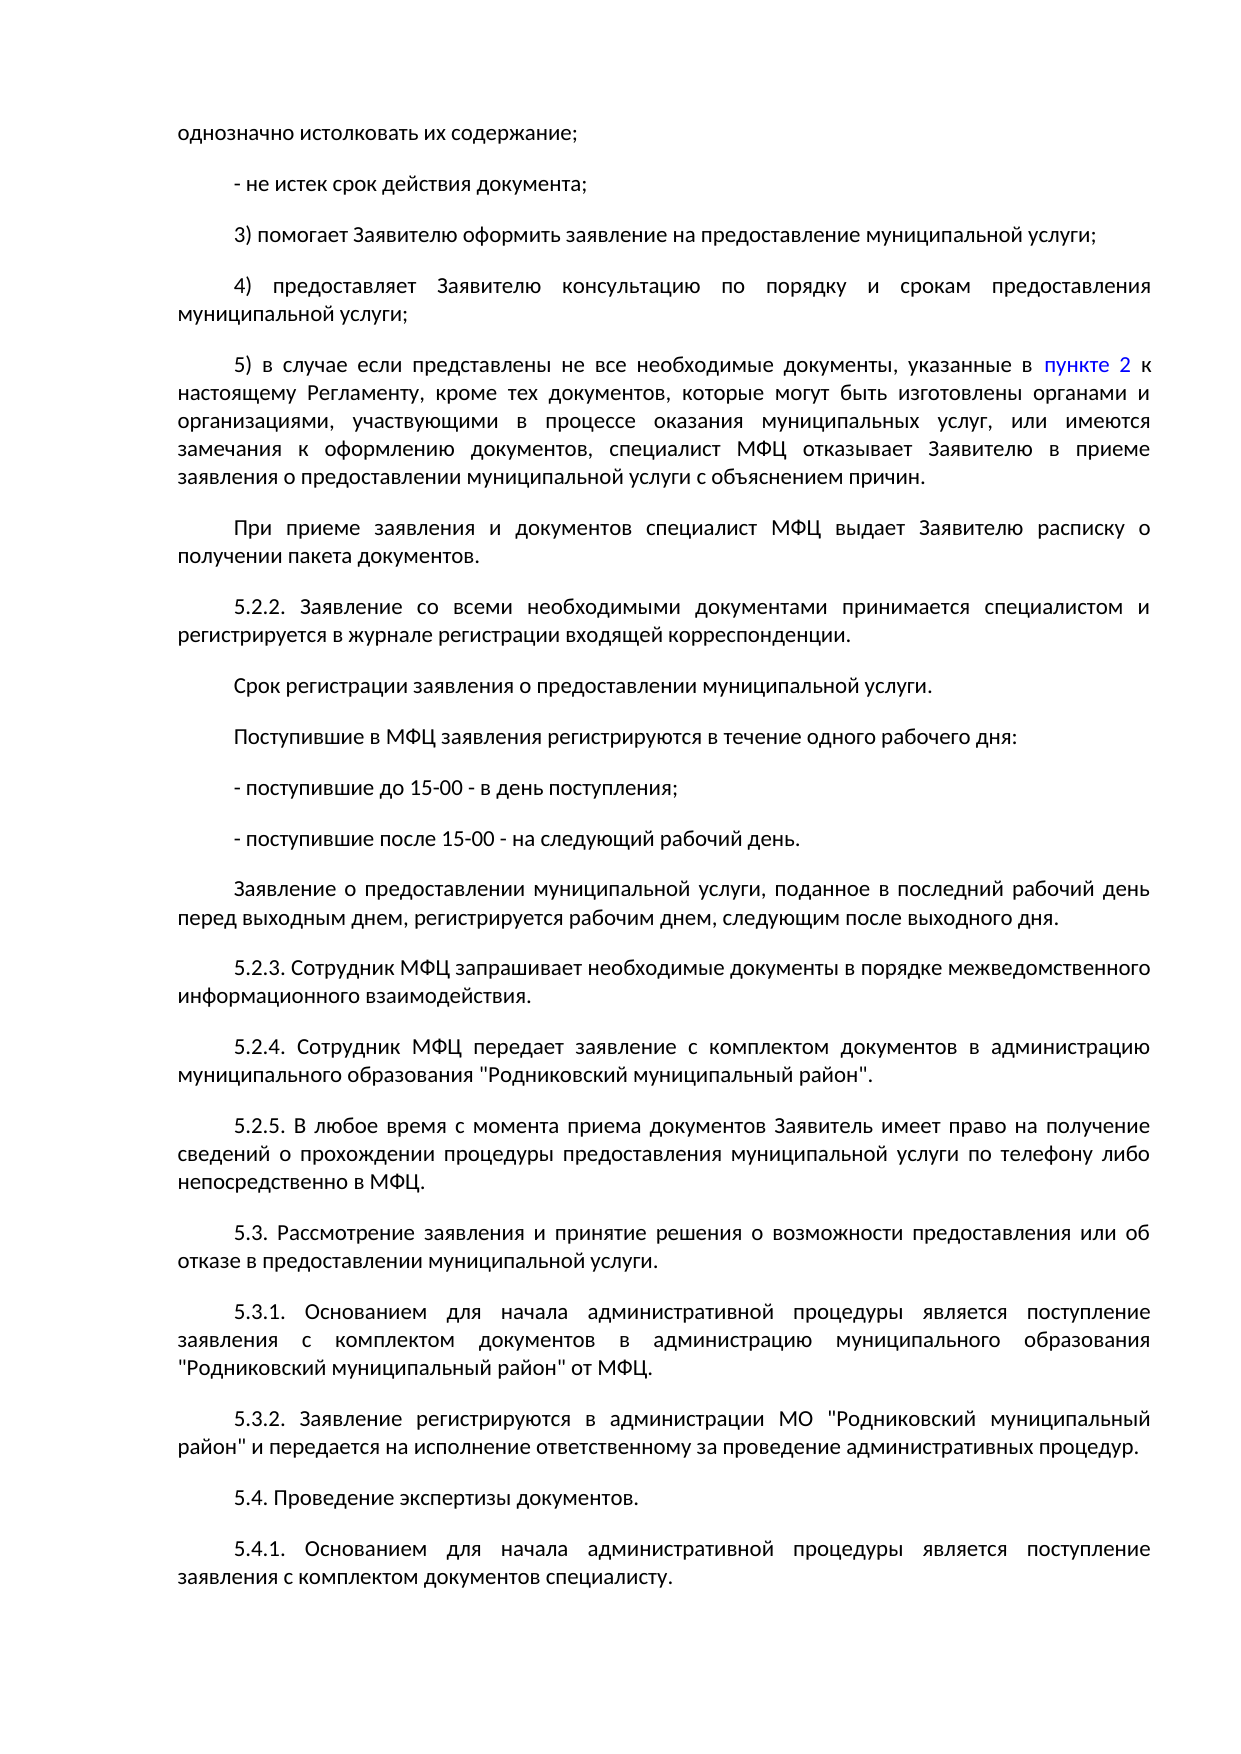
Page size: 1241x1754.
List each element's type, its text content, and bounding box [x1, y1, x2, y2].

text - поступившие до 15-00 - в день поступления; [177, 773, 1152, 801]
text 5.3. Рассмотрение заявления и принятие решения о возможности предоставления или об отказе в предоставлении муниципальной услуги. [177, 1218, 1152, 1274]
text 3) помогает Заявителю оформить заявление на предоставление муниципальной услуги; [177, 220, 1152, 248]
text 5.3.1. Основанием для начала административной процедуры является поступление заявления с комплектом документов в администрацию муниципального образования "Родниковский муниципальный район" от МФЦ. [177, 1297, 1152, 1381]
text 5.4.1. Основанием для начала административной процедуры является поступление заявления с комплектом документов специалисту. [177, 1534, 1152, 1590]
text 5.4. Проведение экспертизы документов. [177, 1483, 1152, 1511]
text - не истек срок действия документа; [177, 169, 1152, 197]
text При приеме заявления и документов специалист МФЦ выдает Заявителю расписку о получении пакета документов. [177, 513, 1152, 569]
text Поступившие в МФЦ заявления регистрируются в течение одного рабочего дня: [177, 722, 1152, 750]
text Срок регистрации заявления о предоставлении муниципальной услуги. [177, 671, 1152, 699]
text - поступившие после 15-00 - на следующий рабочий день. [177, 824, 1152, 852]
text 5) в случае если представлены не все необходимые документы, указанные в пункте 2 к настоящему Регламенту, кроме тех документов, которые могут быть изготовлены органами и организациями, участвующими в процессе оказания муниципальных услуг, или имеются замечания к оформлению документов, специалист МФЦ отказывает Заявителю в приеме заявления о предоставлении муниципальной услуги с объяснением причин. [177, 350, 1152, 490]
text 5.2.2. Заявление со всеми необходимыми документами принимается специалистом и регистрируется в журнале регистрации входящей корреспонденции. [177, 592, 1152, 648]
text Заявление о предоставлении муниципальной услуги, поданное в последний рабочий день перед выходным днем, регистрируется рабочим днем, следующим после выходного дня. [177, 874, 1152, 931]
text 5.2.4. Сотрудник МФЦ передает заявление с комплектом документов в администрацию муниципального образования "Родниковский муниципальный район". [177, 1032, 1152, 1088]
text 5.2.3. Сотрудник МФЦ запрашивает необходимые документы в порядке межведомственного информационного взаимодействия. [177, 953, 1152, 1009]
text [177, 118, 1152, 146]
text 5.2.5. В любое время с момента приема документов Заявитель имеет право на получение сведений о прохождении процедуры предоставления муниципальной услуги по телефону либо непосредственно в МФЦ. [177, 1111, 1152, 1196]
text 5.3.2. Заявление регистрируются в администрации МО "Родниковский муниципальный район" и передается на исполнение ответственному за проведение административных процедур. [177, 1404, 1152, 1460]
text 4) предоставляет Заявителю консультацию по порядку и срокам предоставления муниципальной услуги; [177, 271, 1152, 327]
